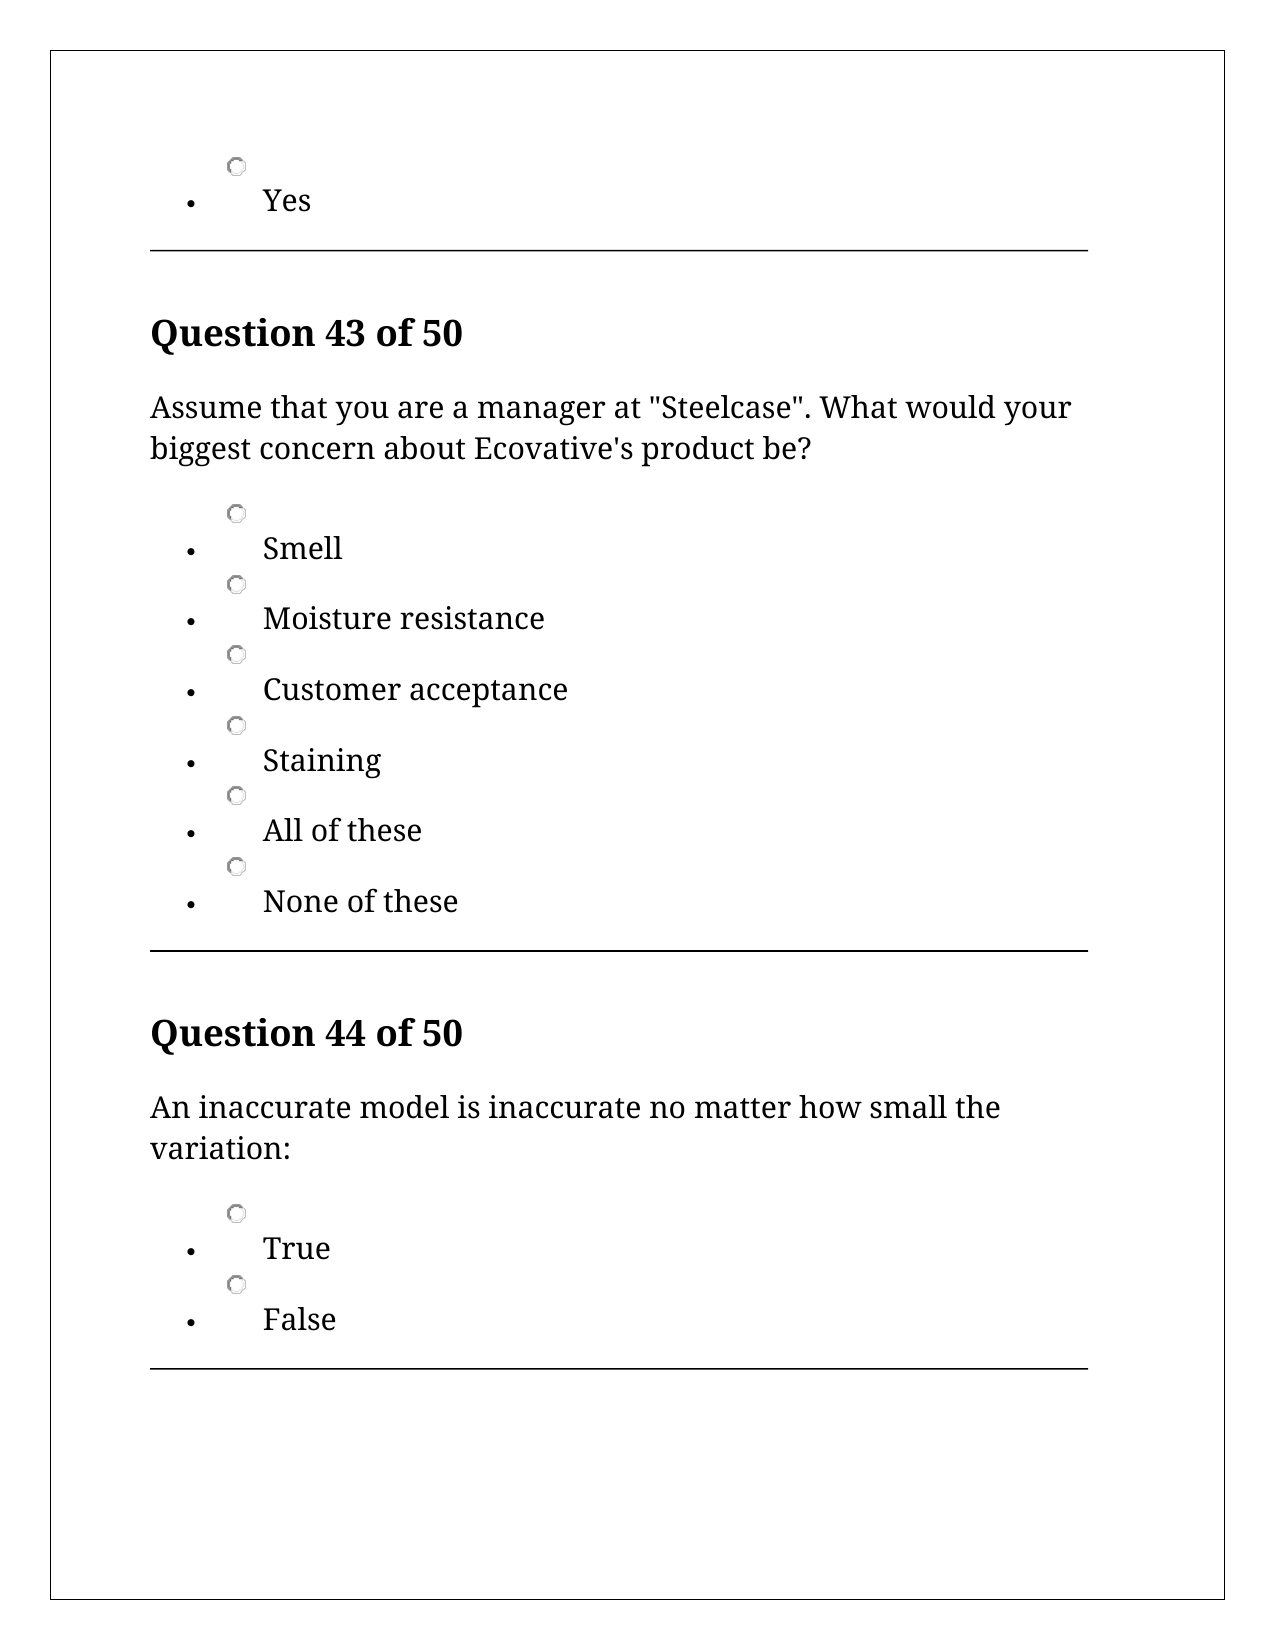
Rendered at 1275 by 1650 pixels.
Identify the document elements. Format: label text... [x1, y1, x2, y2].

list None of these [187, 850, 1125, 921]
text Assume that you are a manager at "Steelcase". What would your biggest concern about Ecovative's product be? [150, 386, 1125, 468]
list Staining [187, 709, 1125, 780]
text An inaccurate model is inaccurate no matter how small the variation: [150, 1086, 1125, 1168]
text Question 43 of 50 [150, 307, 1125, 357]
list True [187, 1198, 1125, 1268]
list False [187, 1268, 1125, 1339]
list Yes [187, 150, 1125, 221]
list Moisture resistance [187, 568, 1125, 638]
list All of these [187, 780, 1125, 850]
text Question 44 of 50 [150, 1007, 1125, 1057]
list Smell [187, 497, 1125, 568]
list Customer acceptance [187, 638, 1125, 709]
